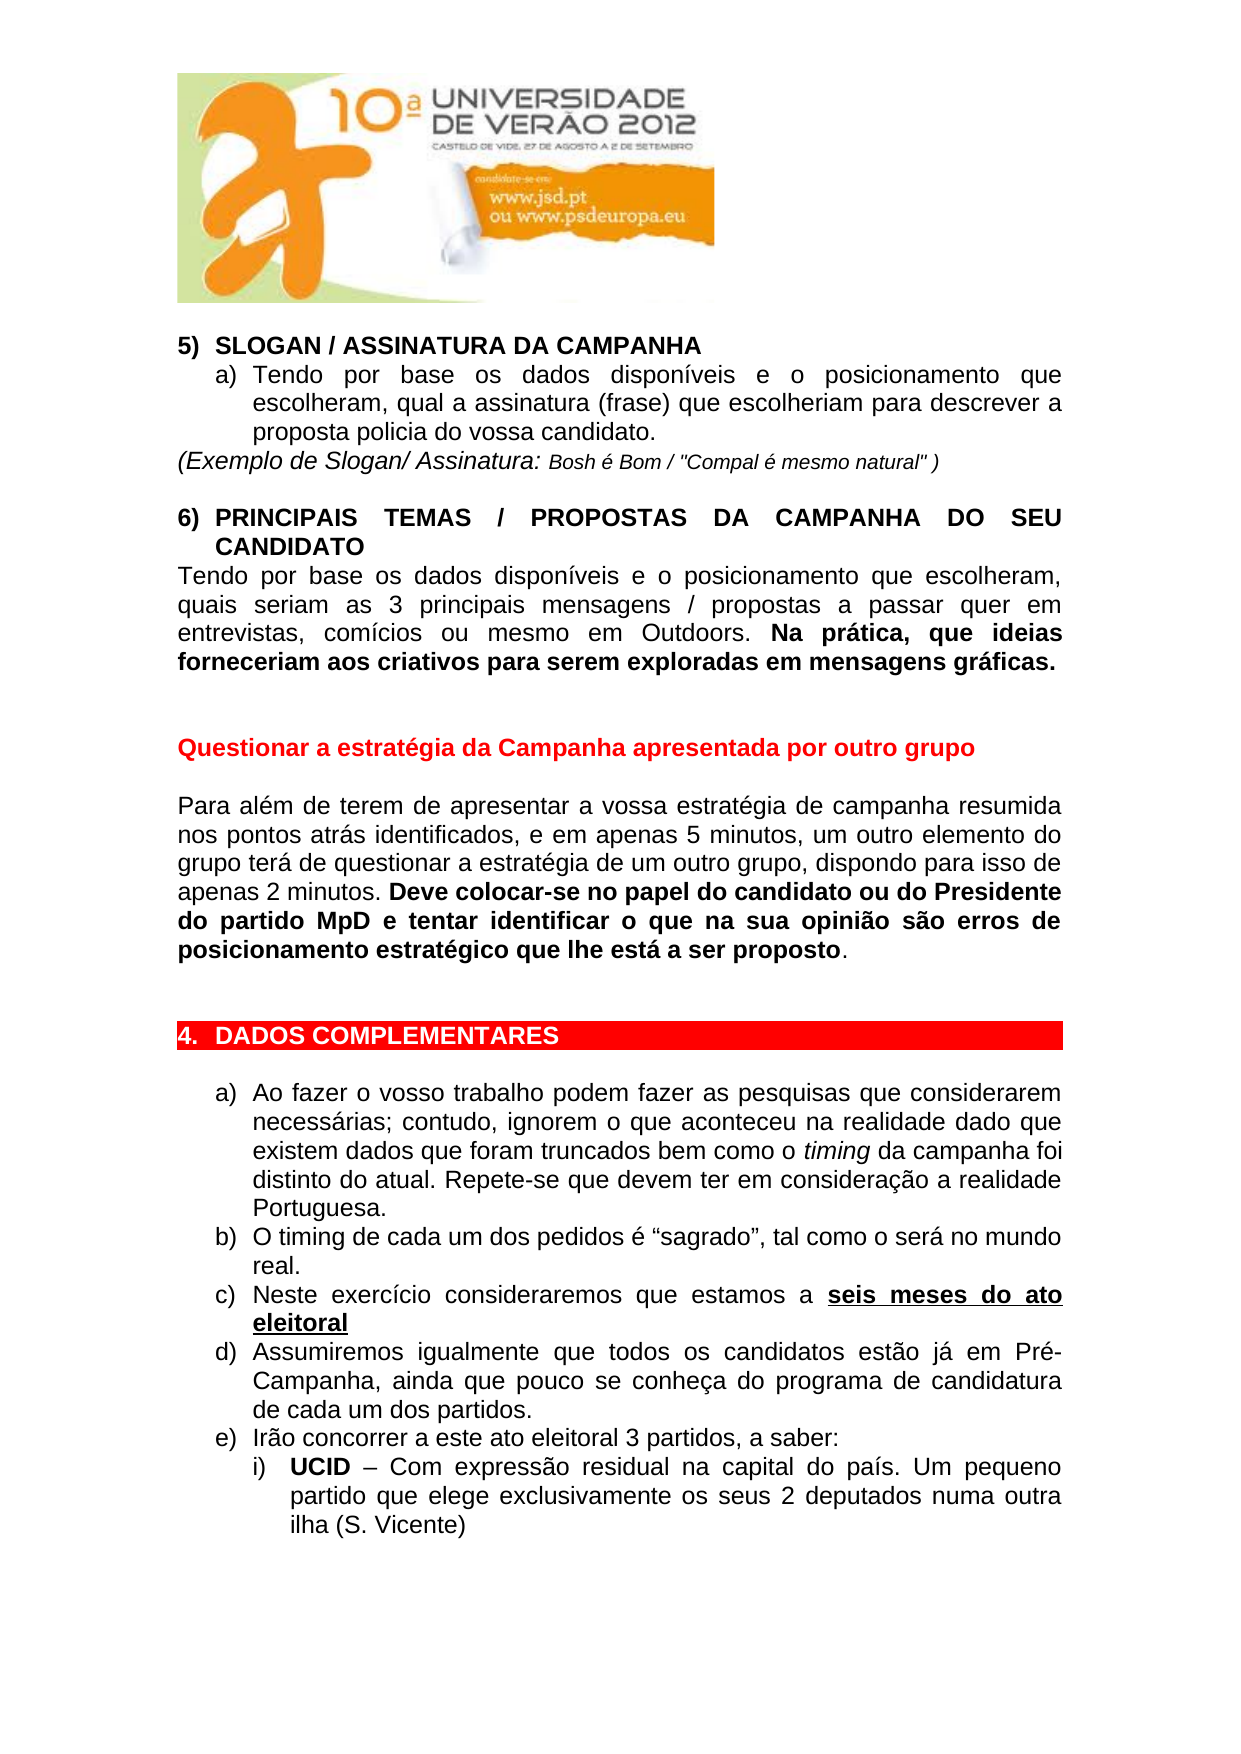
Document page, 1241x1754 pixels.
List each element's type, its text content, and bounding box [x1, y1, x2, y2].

list dados complementares [177, 1021, 1063, 1050]
text Tendo por base os dados disponíveis e o posicionamento que escolheram, quais seriam as 3 principais mensagens / propostas a passar quer em entrevistas, comícios ou mesmo em Outdoors. Na prática, que ideias forneceriam aos criativos para serem exploradas em mensagens gráficas. [177, 561, 1063, 676]
text Para além de terem de apresentar a vossa estratégia de campanha resumida nos pontos atrás identificados, e em apenas 5 minutos, um outro elemento do grupo terá de questionar a estratégia de um outro grupo, dispondo para isso de apenas 2 minutos. Deve colocar-se no papel do candidato ou do Presidente do partido MpD e tentar identificar o que na sua opinião são erros de posicionamento estratégico que lhe está a ser proposto. [177, 791, 1063, 963]
text (Exemplo de Slogan/ Assinatura: Bosh é Bom / "Compal é mesmo natural" ) [177, 446, 1063, 475]
text Questionar a estratégia da Campanha apresentada por outro grupo [177, 733, 1063, 762]
picture [177, 73, 715, 303]
list Ao fazer o vosso trabalho podem fazer as pesquisas que considerarem necessárias; contudo, ignorem o que aconteceu na realidade dado que existem dados que foram truncados bem como o timing da campanha foi distinto do atual. Repete-se que devem ter em consideração a realidade Portuguesa. [215, 1078, 1063, 1222]
list O timing de cada um dos pedidos é “sagrado”, tal como o será no mundo real. [215, 1222, 1063, 1280]
list Tendo por base os dados disponíveis e o posicionamento que escolheram, qual a assinatura (frase) que escolheriam para descrever a proposta policia do vossa candidato. [215, 360, 1063, 446]
list UCID – Com expressão residual na capital do país. Um pequeno partido que elege exclusivamente os seus 2 deputados numa outra ilha (S. Vicente) [252, 1452, 1063, 1538]
list Assumiremos igualmente que todos os candidatos estão já em Pré-Campanha, ainda que pouco se conheça do programa de candidatura de cada um dos partidos. [215, 1337, 1063, 1423]
list Neste exercício consideraremos que estamos a seis meses do ato eleitoral [215, 1280, 1063, 1337]
list SLOGAN / ASSINATURA DA CAMPANHA [177, 331, 1063, 360]
list PRINCIPAIS TEMAS / PROPOSTAS DA CAMPANHA DO SEU CANDIDATO [177, 503, 1063, 561]
list Irão concorrer a este ato eleitoral 3 partidos, a saber: [215, 1423, 1063, 1452]
